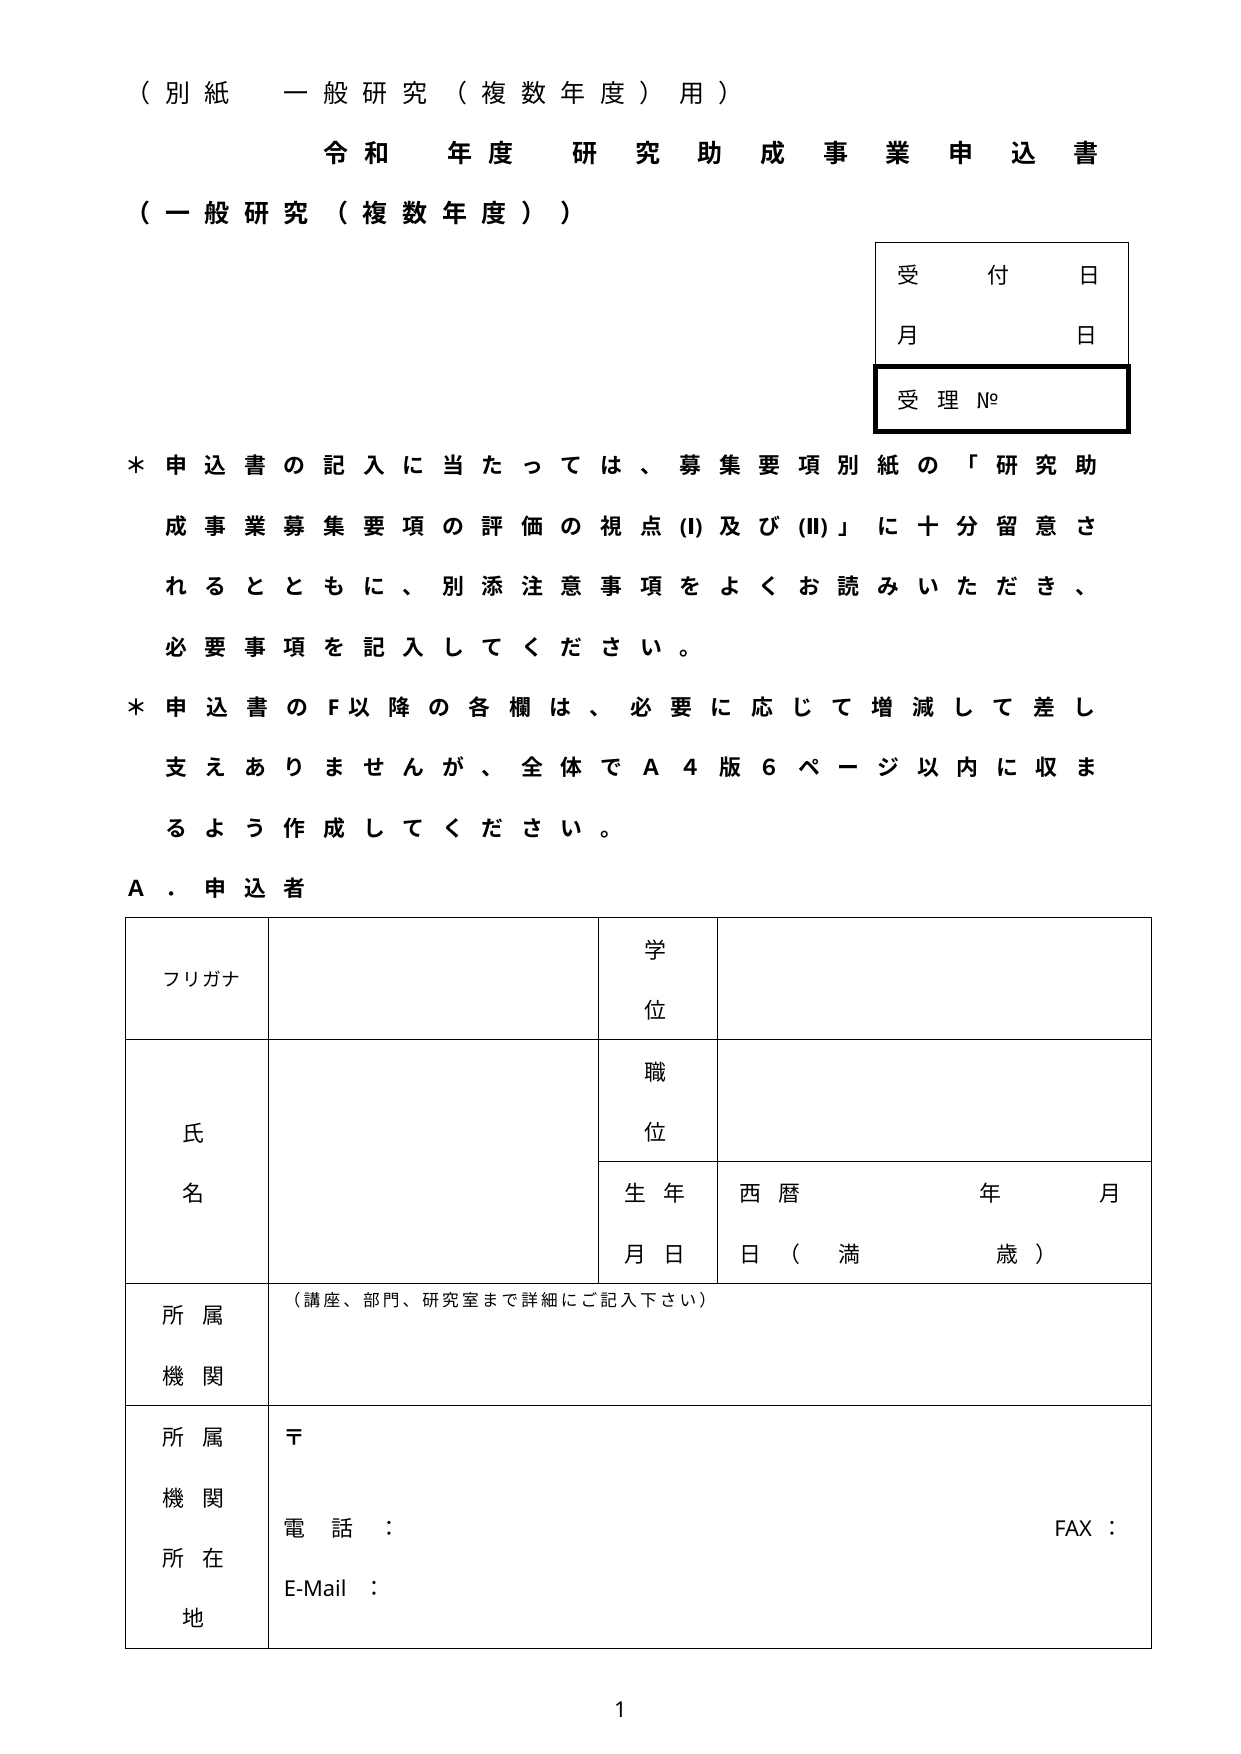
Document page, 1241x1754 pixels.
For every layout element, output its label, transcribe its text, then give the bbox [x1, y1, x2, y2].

table_cell [718, 1040, 1151, 1161]
table_header 受付日 月 日 [876, 243, 1128, 364]
table_cell 〒 電話： FAX： E-Mail： [269, 1406, 1151, 1647]
text （別紙 一般研究（複数年度）用） [125, 61, 1115, 121]
table_cell 所属機関 [126, 1284, 268, 1405]
table_cell [269, 1040, 598, 1283]
table_header フリガナ [126, 918, 268, 1039]
table_cell 職 位 [599, 1040, 717, 1161]
table_header [718, 918, 1151, 1039]
table_cell 所属機関 所在地 [126, 1406, 268, 1647]
table_cell 氏 名 [126, 1040, 268, 1283]
text Ａ．申込者 [125, 857, 1115, 917]
table_cell 受理№ [878, 369, 1126, 429]
table_cell 西暦 年 月 日（ 満 歳） [718, 1162, 1151, 1283]
table_cell 生年月日 [599, 1162, 717, 1283]
text ＊申込書の記入に当たっては、募集要項別紙の「研究助成事業募集要項の評価の視点(Ⅰ)及び(Ⅱ)」に十分留意されるとともに、別添注意事項をよくお読みいただき、必要事項を記入してください。 [125, 434, 1115, 676]
table_header [269, 918, 598, 1039]
table_cell （講座、部門、研究室まで詳細にご記入下さい） [269, 1284, 1151, 1405]
text ＊申込書のF以降の各欄は、必要に応じて増減して差し支えありませんが、全体でＡ４版６ページ以内に収まるよう作成してください。 [125, 676, 1115, 857]
text 令和 年度 研 究 助 成 事 業 申 込 書（一般研究（複数年度）） [125, 121, 1115, 242]
table_header 学 位 [599, 918, 717, 1039]
